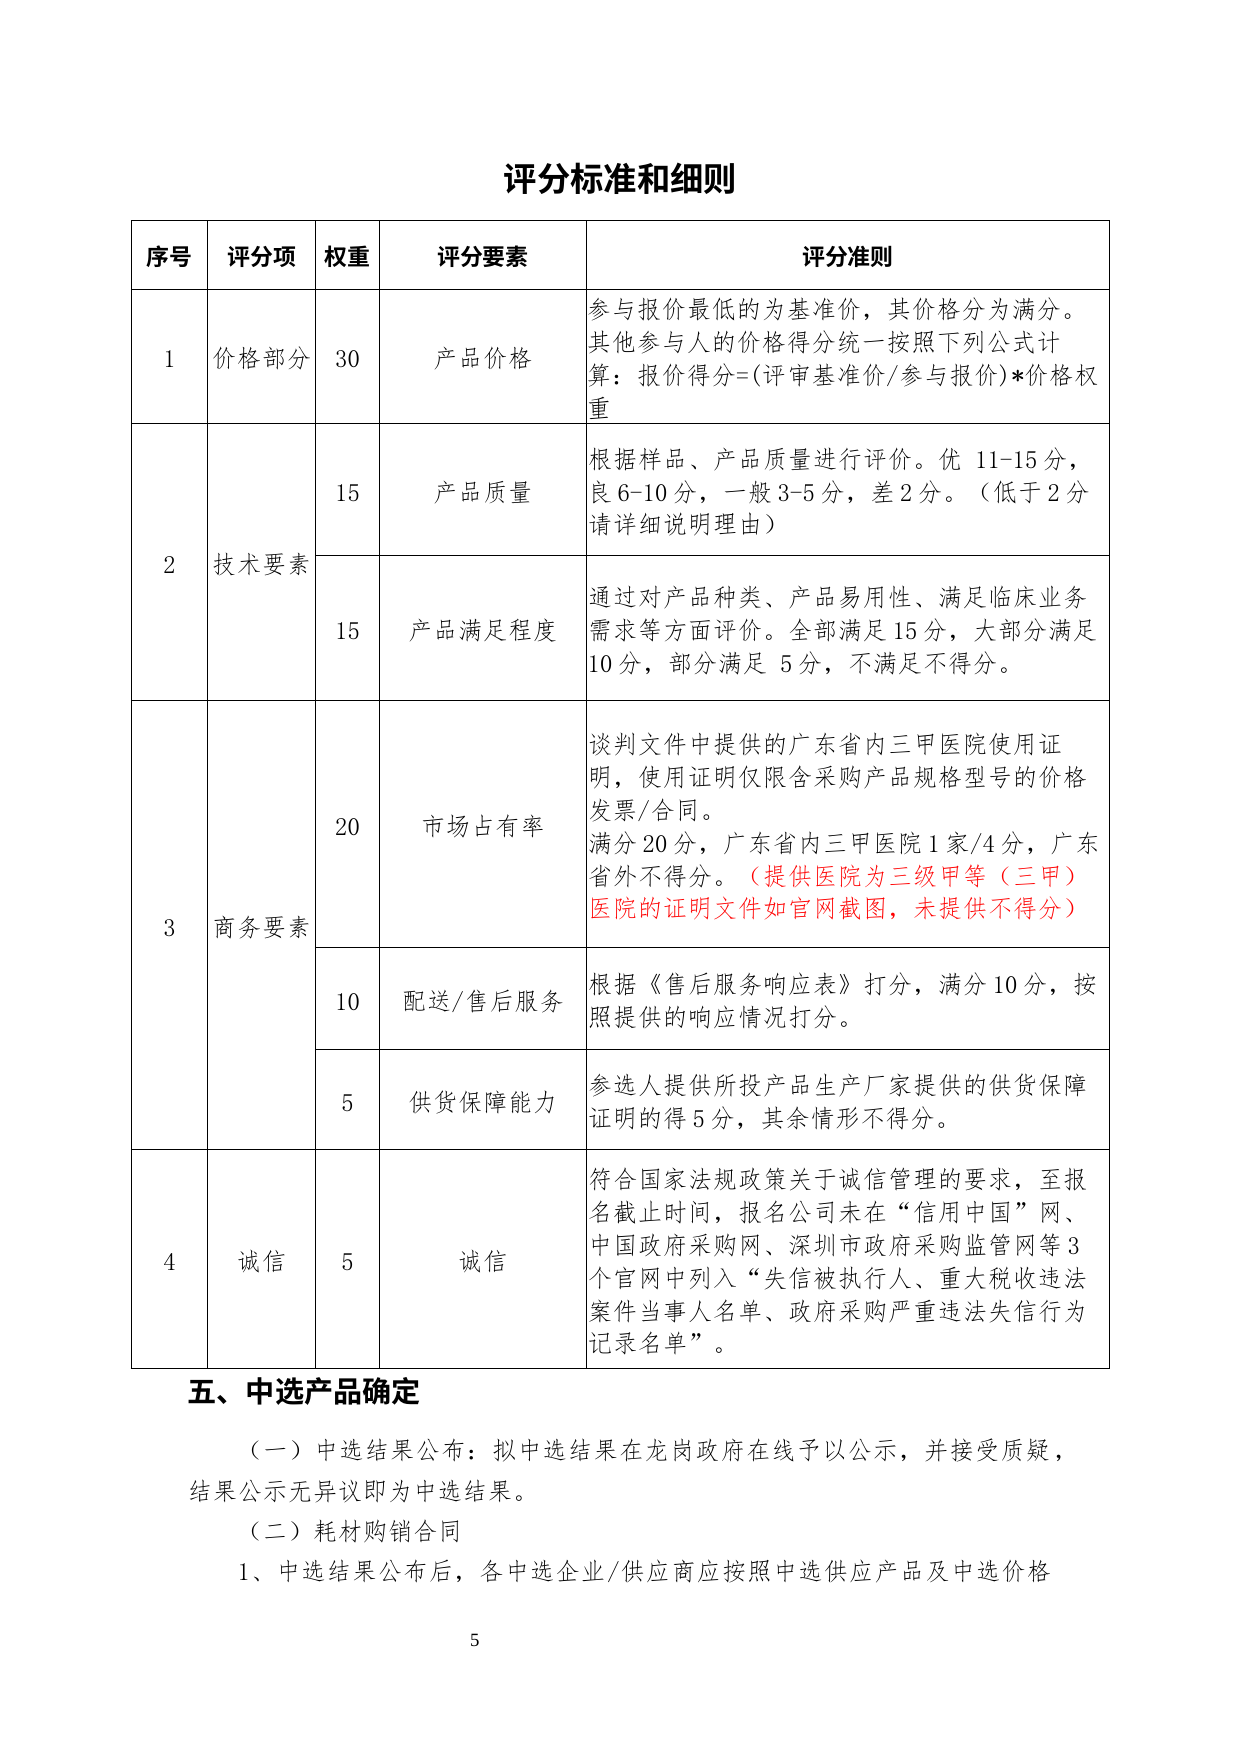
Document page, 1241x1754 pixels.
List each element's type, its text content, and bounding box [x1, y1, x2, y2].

table_cell 序号 [132, 221, 207, 288]
table_cell 诚信 [208, 1150, 315, 1368]
table_cell 4 [132, 1150, 207, 1368]
table_cell 3 [132, 701, 207, 1149]
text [187, 1553, 1053, 1586]
table_cell 评分准则 [587, 221, 1109, 288]
table_cell 15 [316, 424, 379, 555]
table_cell 5 [316, 1050, 379, 1149]
table_cell 技术要素 [208, 424, 315, 700]
subtitle 五、中选产品确定 [187, 1369, 1053, 1411]
table_cell 根据样品、产品质量进行评价。优 11-15分，良6-10分，一般3-5分，差2分。（低于2分请详细说明理由） [587, 424, 1109, 555]
table_cell 产品质量 [380, 424, 586, 555]
table_cell 1 [132, 290, 207, 423]
table_cell 诚信 [380, 1150, 586, 1368]
table_cell 通过对产品种类、产品易用性、满足临床业务需求等方面评价。全部满足15分，大部分满足10分，部分满足 5分，不满足不得分。 [587, 556, 1109, 700]
table_cell 权重 [316, 221, 379, 288]
table_cell 供货保障能力 [380, 1050, 586, 1149]
table_cell 根据《售后服务响应表》打分，满分10分，按照提供的响应情况打分。 [587, 948, 1109, 1049]
table_cell 价格部分 [208, 290, 315, 423]
table_cell 产品满足程度 [380, 556, 586, 700]
table_cell 评分要素 [380, 221, 586, 288]
table_cell 配送/售后服务 [380, 948, 586, 1049]
table_cell 20 [316, 701, 379, 947]
table_header 评分标准和细则 [131, 133, 1109, 220]
table_cell 30 [316, 290, 379, 423]
table_cell 产品价格 [380, 290, 586, 423]
table_cell 10 [316, 948, 379, 1049]
table_cell 符合国家法规政策关于诚信管理的要求，至报名截止时间，报名公司未在“信用中国”网、中国政府采购网、深圳市政府采购监管网等3个官网中列入“失信被执行人、重大税收违法案件当事人名单、政府采购严重违法失信行为记录名单”。 [587, 1150, 1109, 1368]
table_cell 参选人提供所投产品生产厂家提供的供货保障证明的得5分，其余情形不得分。 [587, 1050, 1109, 1149]
table_cell 谈判文件中提供的广东省内三甲医院使用证明，使用证明仅限含采购产品规格型号的价格发票/合同。 满分20分，广东省内三甲医院1家/4分，广东省外不得分。（提供医院为三级甲等（三甲）医院的证明文件如官网截图，未提供不得分） [587, 701, 1109, 947]
table_cell 市场占有率 [380, 701, 586, 947]
table_cell 5 [316, 1150, 379, 1368]
text （一）中选结果公布：拟中选结果在龙岗政府在线予以公示，并接受质疑，结果公示无异议即为中选结果。 [187, 1432, 1053, 1506]
table_cell 商务要素 [208, 701, 315, 1149]
text （二）耗材购销合同 [187, 1513, 1053, 1546]
table_cell 15 [316, 556, 379, 700]
table_cell 评分项 [208, 221, 315, 288]
table_cell 参与报价最低的为基准价，其价格分为满分。其他参与人的价格得分统一按照下列公式计算：报价得分=(评审基准价/参与报价)*价格权重 [587, 290, 1109, 423]
table_cell 2 [132, 424, 207, 700]
